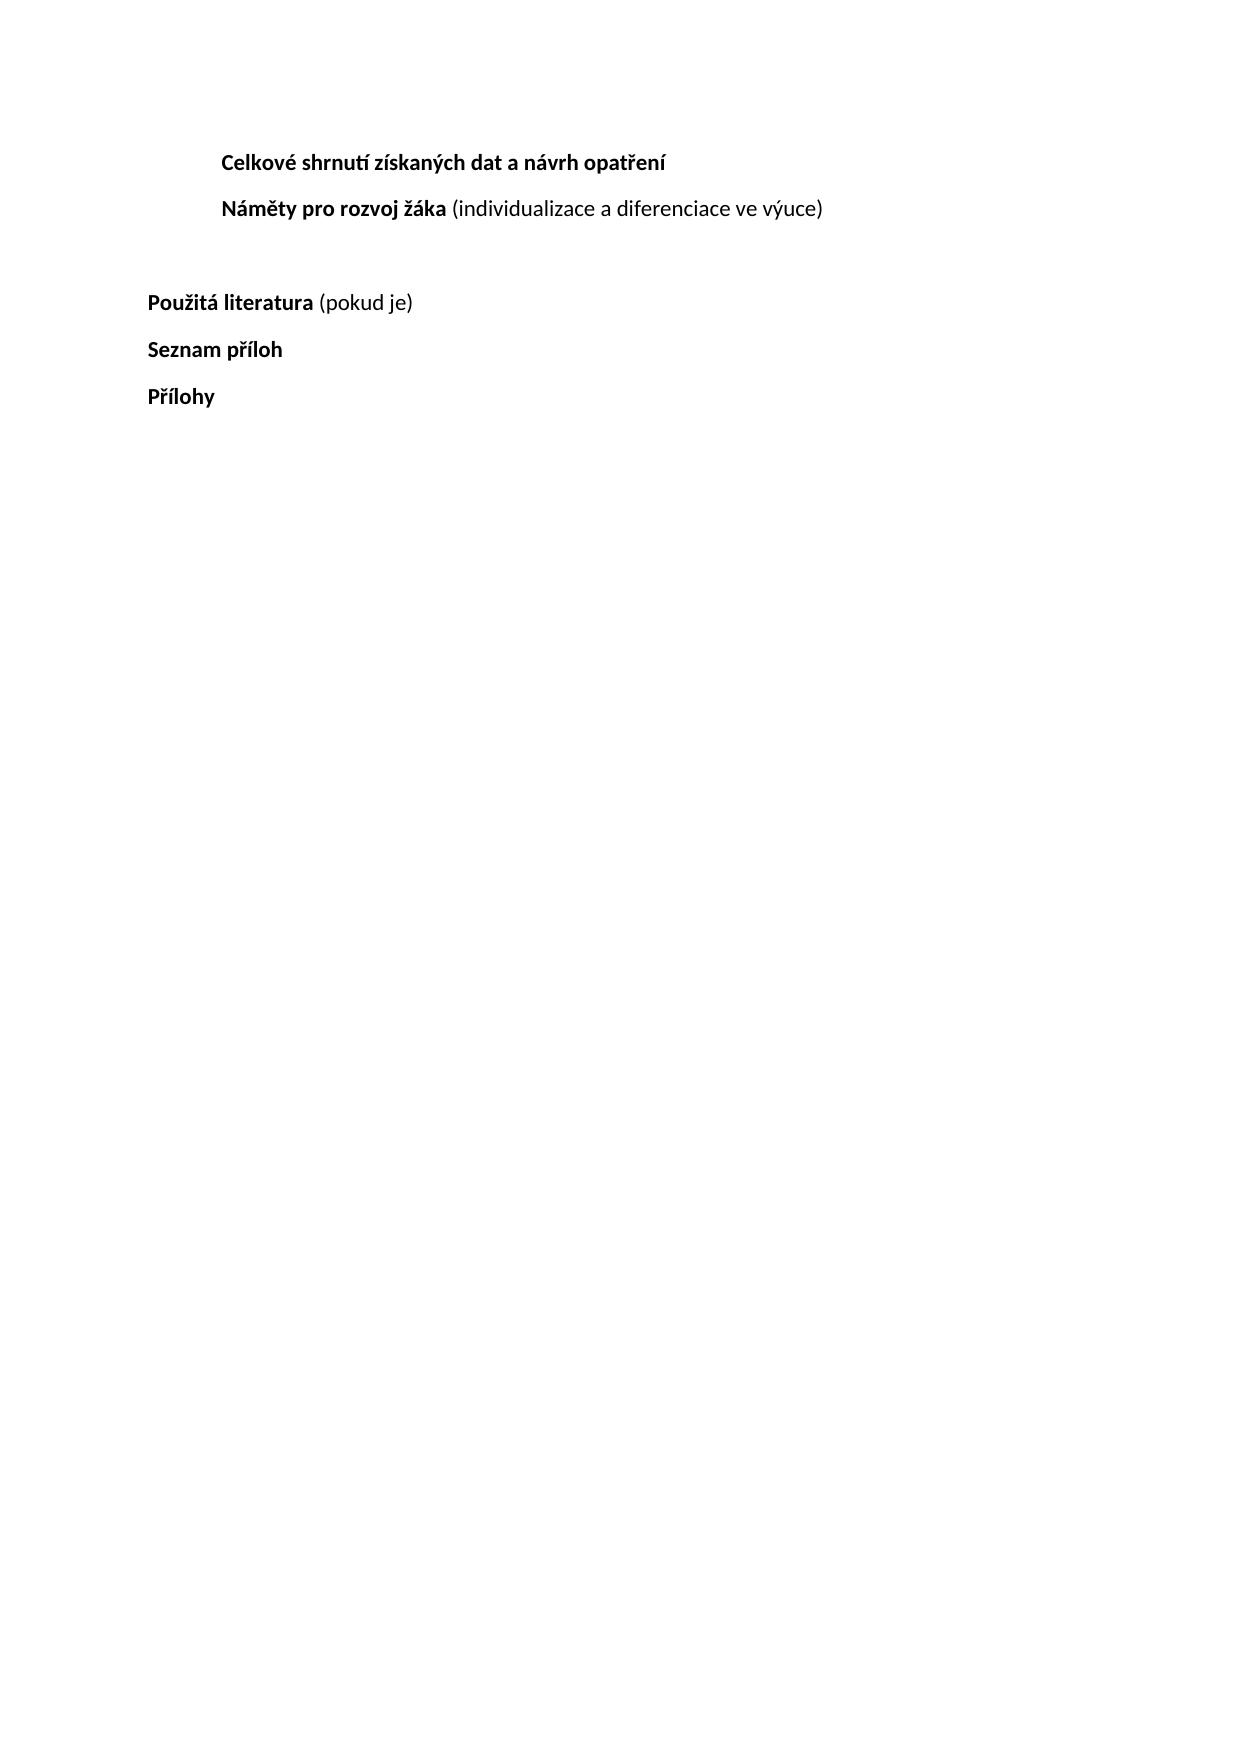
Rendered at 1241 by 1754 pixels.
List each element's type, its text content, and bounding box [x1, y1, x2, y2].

text Náměty pro rozvoj žáka (individualizace a diferenciace ve výuce) [148, 194, 1093, 222]
text Přílohy [148, 382, 1093, 410]
text Použitá literatura (pokud je) [148, 288, 1093, 316]
text Seznam příloh [148, 335, 1093, 363]
text Celkové shrnutí získaných dat a návrh opatření [148, 148, 1093, 176]
